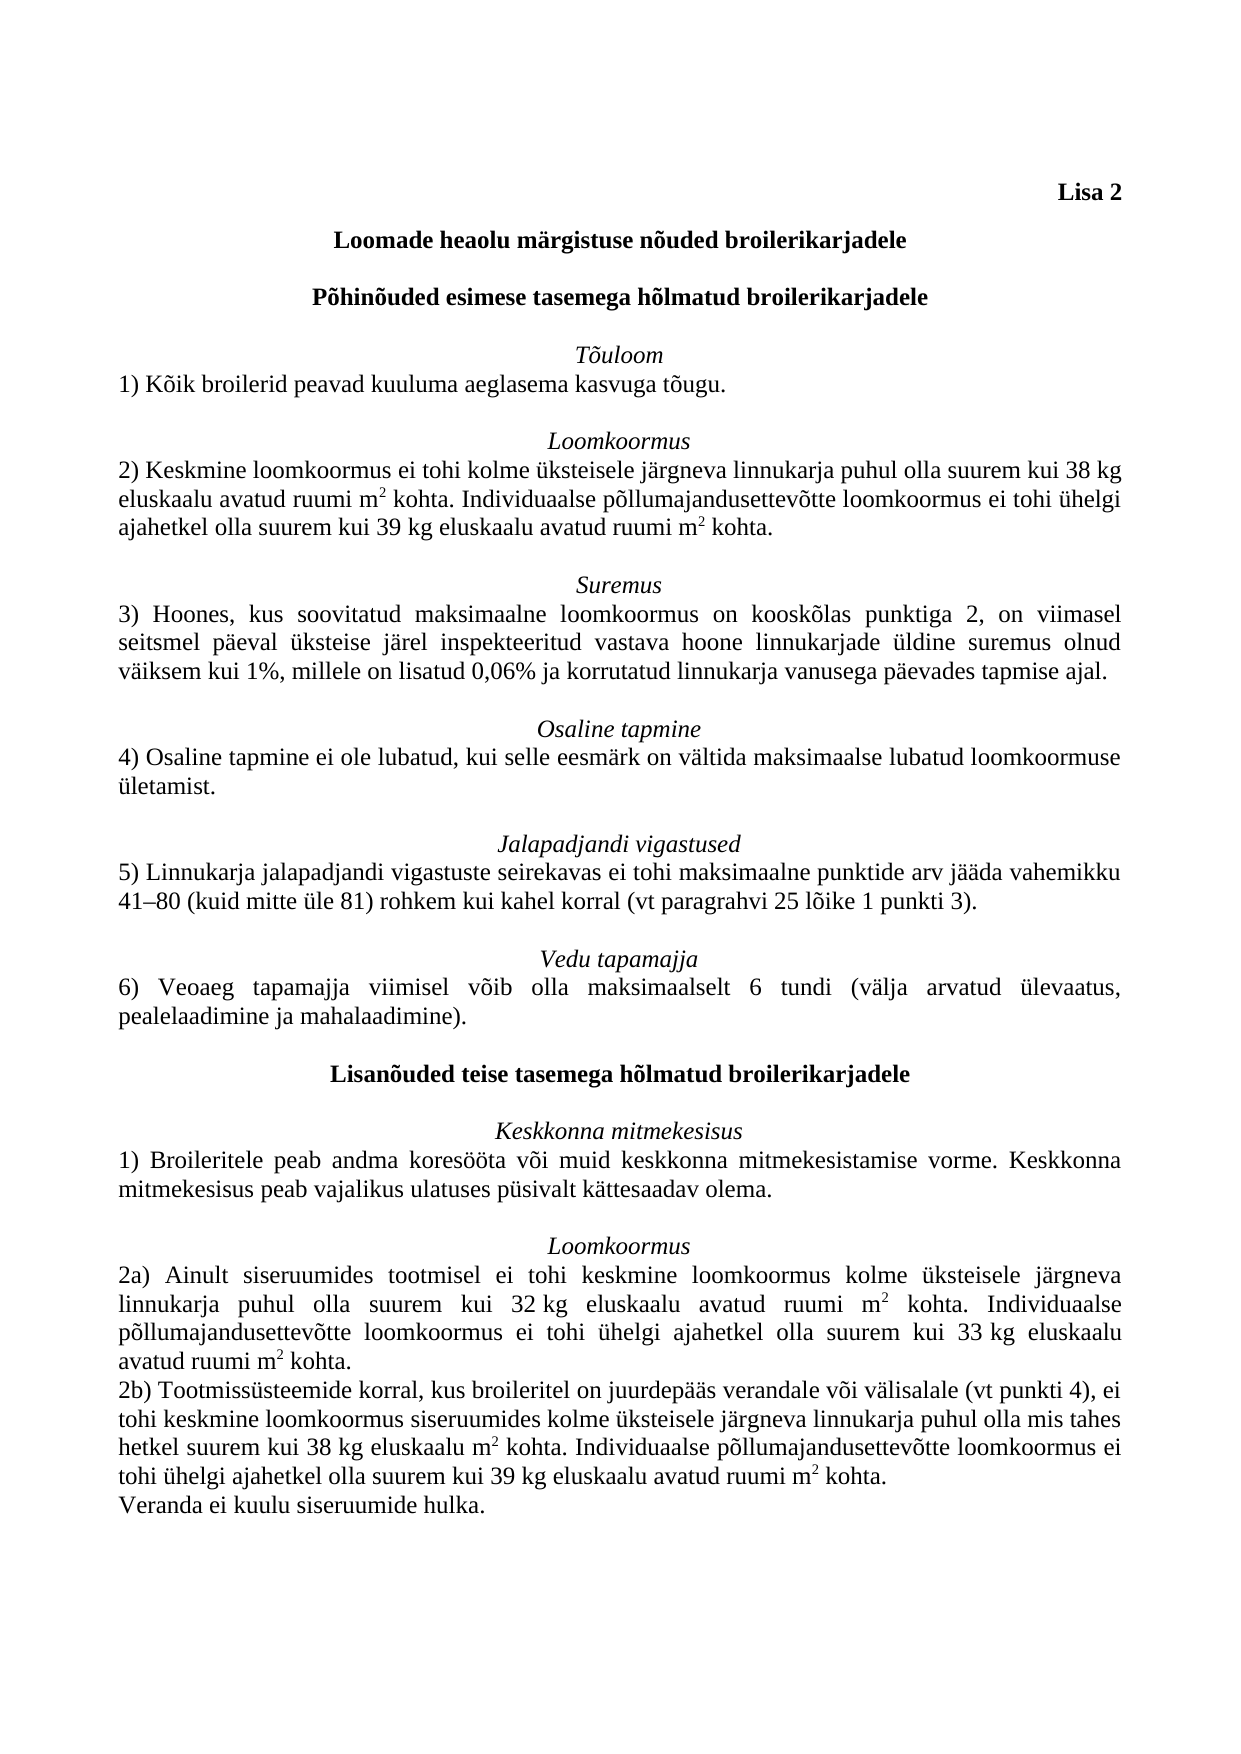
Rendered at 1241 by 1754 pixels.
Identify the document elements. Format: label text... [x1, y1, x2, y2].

text Loomkoormus [118, 426, 1122, 455]
text 3) Hoones, kus soovitatud maksimaalne loomkoormus on kooskõlas punktiga 2, on viimasel seitsmel päeval üksteise järel inspekteeritud vastava hoone linnukarjade üldine suremus olnud väiksem kui 1%, millele on lisatud 0,06% ja korrutatud linnukarja vanusega päevades tapmise ajal. [118, 599, 1122, 685]
text Suremus [118, 570, 1122, 599]
text 1) Kõik broilerid peavad kuuluma aeglasema kasvuga tõugu. [118, 369, 1122, 397]
text Põhinõuded esimese tasemega hõlmatud broilerikarjadele [118, 282, 1122, 311]
text Keskkonna mitmekesisus [118, 1116, 1122, 1145]
text 1) Broileritele peab andma koresööta või muid keskkonna mitmekesistamise vorme. Keskkonna mitmekesisus peab vajalikus ulatuses püsivalt kättesaadav olema. [118, 1145, 1122, 1202]
text Lisanõuded teise tasemega hõlmatud broilerikarjadele [118, 1059, 1122, 1087]
text Vedu tapamajja [118, 944, 1122, 972]
text Jalapadjandi vigastused [118, 829, 1122, 857]
text 2b) Tootmissüsteemide korral, kus broileritel on juurdepääs verandale või välisalale (vt punkti 4), ei tohi keskmine loomkoormus siseruumides kolme üksteisele järgneva linnukarja puhul olla mis tahes hetkel suurem kui 38 kg eluskaalu m2 kohta. Individuaalse põllumajandusettevõtte loomkoormus ei tohi ühelgi ajahetkel olla suurem kui 39 kg eluskaalu avatud ruumi m2 kohta. [118, 1375, 1122, 1490]
text Lisa 2 [118, 177, 1122, 206]
text 4) Osaline tapmine ei ole lubatud, kui selle eesmärk on vältida maksimaalse lubatud loomkoormuse ületamist. [118, 742, 1122, 800]
text 2) Keskmine loomkoormus ei tohi kolme üksteisele järgneva linnukarja puhul olla suurem kui 38 kg eluskaalu avatud ruumi m2 kohta. Individuaalse põllumajandusettevõtte loomkoormus ei tohi ühelgi ajahetkel olla suurem kui 39 kg eluskaalu avatud ruumi m2 kohta. [118, 455, 1122, 541]
text 5) Linnukarja jalapadjandi vigastuste seirekavas ei tohi maksimaalne punktide arv jääda vahemikku 41–80 (kuid mitte üle 81) rohkem kui kahel korral (vt paragrahvi 25 lõike 1 punkti 3). [118, 857, 1122, 915]
text Osaline tapmine [118, 714, 1122, 742]
text Tõuloom [118, 340, 1122, 369]
text Loomkoormus [118, 1231, 1122, 1260]
text Veranda ei kuulu siseruumide hulka. [118, 1490, 1122, 1519]
text 2a) Ainult siseruumides tootmisel ei tohi keskmine loomkoormus kolme üksteisele järgneva linnukarja puhul olla suurem kui 32 kg eluskaalu avatud ruumi m2 kohta. Individuaalse põllumajandusettevõtte loomkoormus ei tohi ühelgi ajahetkel olla suurem kui 33 kg eluskaalu avatud ruumi m2 kohta. [118, 1260, 1122, 1375]
text 6) Veoaeg tapamajja viimisel võib olla maksimaalselt 6 tundi (välja arvatud ülevaatus, pealelaadimine ja mahalaadimine). [118, 972, 1122, 1030]
text Loomade heaolu märgistuse nõuded broilerikarjadele [118, 225, 1122, 254]
